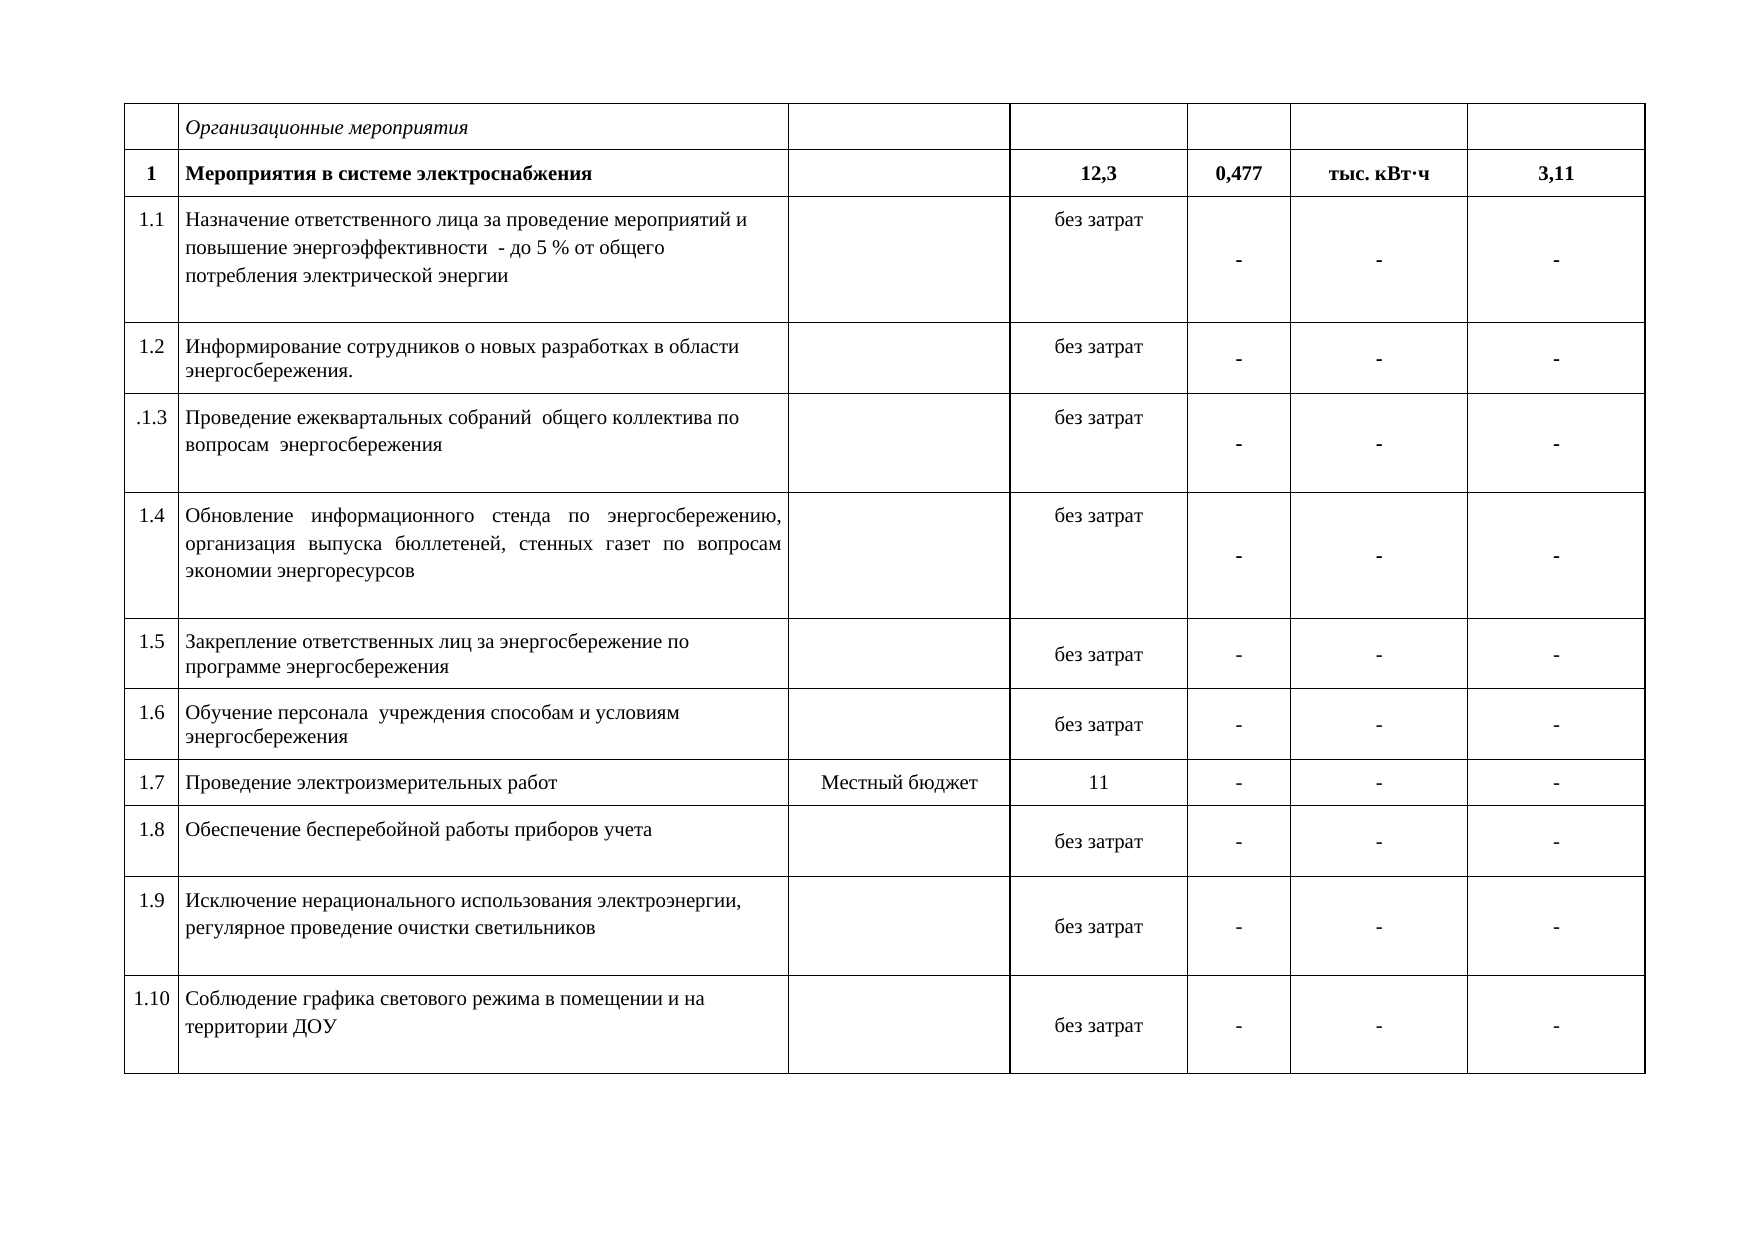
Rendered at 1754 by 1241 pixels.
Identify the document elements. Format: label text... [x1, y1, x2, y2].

table_cell [789, 197, 1009, 322]
table_cell Мероприятия в системе электроснабжения [179, 150, 788, 196]
table_cell 1.5 [125, 619, 178, 688]
table_cell [1011, 104, 1187, 149]
table_cell - [1291, 689, 1467, 759]
table_cell - [1468, 806, 1644, 876]
table_cell 1.1 [125, 197, 178, 322]
table_cell - [1188, 877, 1290, 975]
table_cell - [1468, 197, 1644, 322]
table_cell - [1468, 323, 1644, 393]
table_cell 1.8 [125, 806, 178, 876]
table_cell [789, 150, 1009, 196]
table_cell [1291, 104, 1467, 149]
table_cell - [1291, 877, 1467, 975]
table_cell - [1188, 493, 1290, 618]
table_cell Назначение ответственного лица за проведение мероприятий и повышение энергоэффективности - до 5 % от общего потребления электрической энергии [179, 197, 788, 322]
table_cell - [1468, 493, 1644, 618]
table_cell Исключение нерационального использования электроэнергии, регулярное проведение очистки светильников [179, 877, 788, 975]
table_cell без затрат [1011, 689, 1187, 759]
table_cell - [1188, 619, 1290, 688]
table_cell [789, 689, 1009, 759]
table_cell 1.2 [125, 323, 178, 393]
table_cell .1.3 [125, 394, 178, 492]
table_cell [789, 493, 1009, 618]
table_cell 1 [125, 150, 178, 196]
table_cell Соблюдение графика светового режима в помещении и на территории ДОУ [179, 976, 788, 1073]
table_cell - [1291, 806, 1467, 876]
table_cell - [1468, 619, 1644, 688]
table_cell - [1468, 760, 1644, 805]
table_cell без затрат [1011, 493, 1187, 618]
table_cell тыс. кВт·ч [1291, 150, 1467, 196]
table_cell [789, 323, 1009, 393]
table_cell 1.10 [125, 976, 178, 1073]
table_cell 1.7 [125, 760, 178, 805]
table_cell без затрат [1011, 323, 1187, 393]
table_cell без затрат [1011, 619, 1187, 688]
table_cell [789, 877, 1009, 975]
table_cell 3,11 [1468, 150, 1644, 196]
table_cell - [1188, 197, 1290, 322]
table_cell 1.9 [125, 877, 178, 975]
table_cell - [1291, 493, 1467, 618]
table_cell - [1468, 877, 1644, 975]
table_cell Местный бюджет [789, 760, 1009, 805]
table_cell без затрат [1011, 197, 1187, 322]
table_cell [1468, 104, 1644, 149]
table_cell - [1468, 689, 1644, 759]
table_cell - [1188, 806, 1290, 876]
table_cell - [1291, 394, 1467, 492]
table_cell Проведение электроизмерительных работ [179, 760, 788, 805]
table_cell без затрат [1011, 976, 1187, 1073]
table_cell Организационные мероприятия [179, 104, 788, 149]
table_cell Обучение персонала учреждения способам и условиям энергосбережения [179, 689, 788, 759]
table_cell 1.6 [125, 689, 178, 759]
table_cell [789, 806, 1009, 876]
table_cell без затрат [1011, 806, 1187, 876]
table_cell - [1188, 689, 1290, 759]
table_cell - [1291, 619, 1467, 688]
table_cell [125, 104, 178, 149]
table_cell 1.4 [125, 493, 178, 618]
table_cell [789, 619, 1009, 688]
table_cell 12,3 [1011, 150, 1187, 196]
table_cell [789, 976, 1009, 1073]
table_cell [789, 394, 1009, 492]
table_cell - [1188, 323, 1290, 393]
table_cell без затрат [1011, 394, 1187, 492]
table_cell Закрепление ответственных лиц за энергосбережение по программе энергосбережения [179, 619, 788, 688]
table_cell Информирование сотрудников о новых разработках в области энергосбережения. [179, 323, 788, 393]
table_cell 11 [1011, 760, 1187, 805]
table_cell Обновление информационного стенда по энергосбережению, организация выпуска бюллетеней, стенных газет по вопросам экономии энергоресурсов [179, 493, 788, 618]
table_cell - [1188, 760, 1290, 805]
table_cell - [1468, 976, 1644, 1073]
table_cell - [1188, 976, 1290, 1073]
table_cell - [1468, 394, 1644, 492]
table_cell 0,477 [1188, 150, 1290, 196]
table_cell - [1291, 760, 1467, 805]
table_cell без затрат [1011, 877, 1187, 975]
table_cell [789, 104, 1009, 149]
table_cell - [1188, 394, 1290, 492]
table_cell - [1291, 197, 1467, 322]
table_cell Проведение ежеквартальных собраний общего коллектива по вопросам энергосбережения [179, 394, 788, 492]
table_cell - [1291, 976, 1467, 1073]
table_cell - [1291, 323, 1467, 393]
table_cell [1188, 104, 1290, 149]
table_cell Обеспечение бесперебойной работы приборов учета [179, 806, 788, 876]
